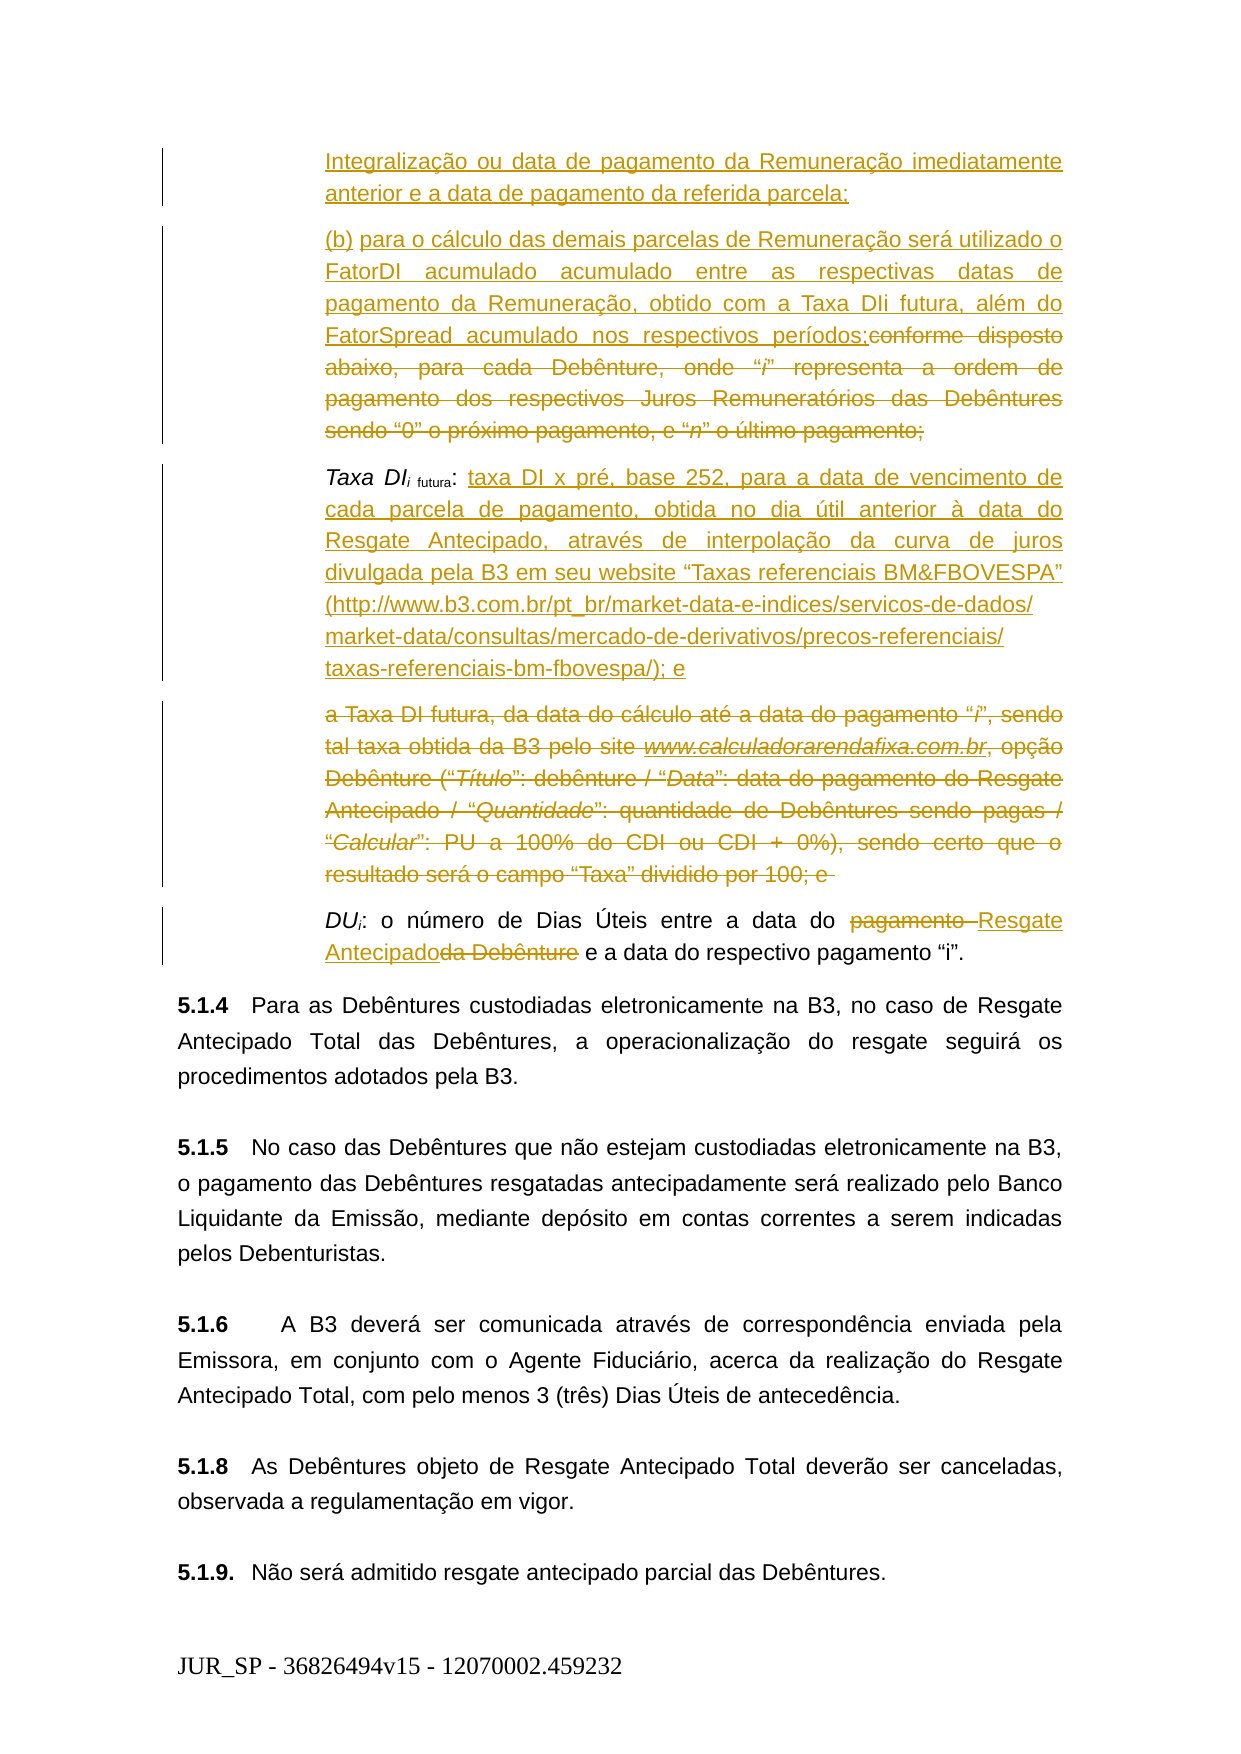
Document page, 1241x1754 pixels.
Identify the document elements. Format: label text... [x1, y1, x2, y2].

list 5.1.6 A B3 deverá ser comunicada através de correspondência enviada pela Emissora, em conjunto com o Agente Fiduciário, acerca da realização do Resgate Antecipado Total, com pelo menos 3 (três) Dias Úteis de antecedência. [177, 1304, 1063, 1411]
text 5.1.8 As Debêntures objeto de Resgate Antecipado Total deverão ser canceladas, observada a regulamentação em vigor. [177, 1446, 1063, 1517]
list Taxa DIi futura: [325, 583, 1063, 681]
text 5.1.9. Não será admitido resgate antecipado parcial das Debêntures. [177, 1552, 1063, 1588]
list a projeção da [325, 172, 1063, 206]
list Taxa DIi futura: [325, 551, 1063, 582]
list DUi: o número de Dias Úteis entre a data do e a data do respectivo pagamento “i”. [325, 907, 1063, 965]
text 5.1.4 Para as Debêntures custodiadas eletronicamente na B3, no caso de Resgate Antecipado Total das Debêntures, a operacionalização do resgate seguirá os procedimentos adotados pela B3. [177, 986, 1063, 1092]
list Taxa DIi futura: [325, 464, 1063, 518]
list Taxa DIi futura: [325, 520, 1063, 550]
text 5.1.5 No caso das Debêntures que não estejam custodiadas eletronicamente na B3, o pagamento das Debêntures resgatadas antecipadamente será realizado pelo Banco Liquidante da Emissão, mediante depósito em contas correntes a serem indicadas pelos Debenturistas. [177, 1127, 1063, 1269]
list a projeção da [325, 148, 1063, 170]
